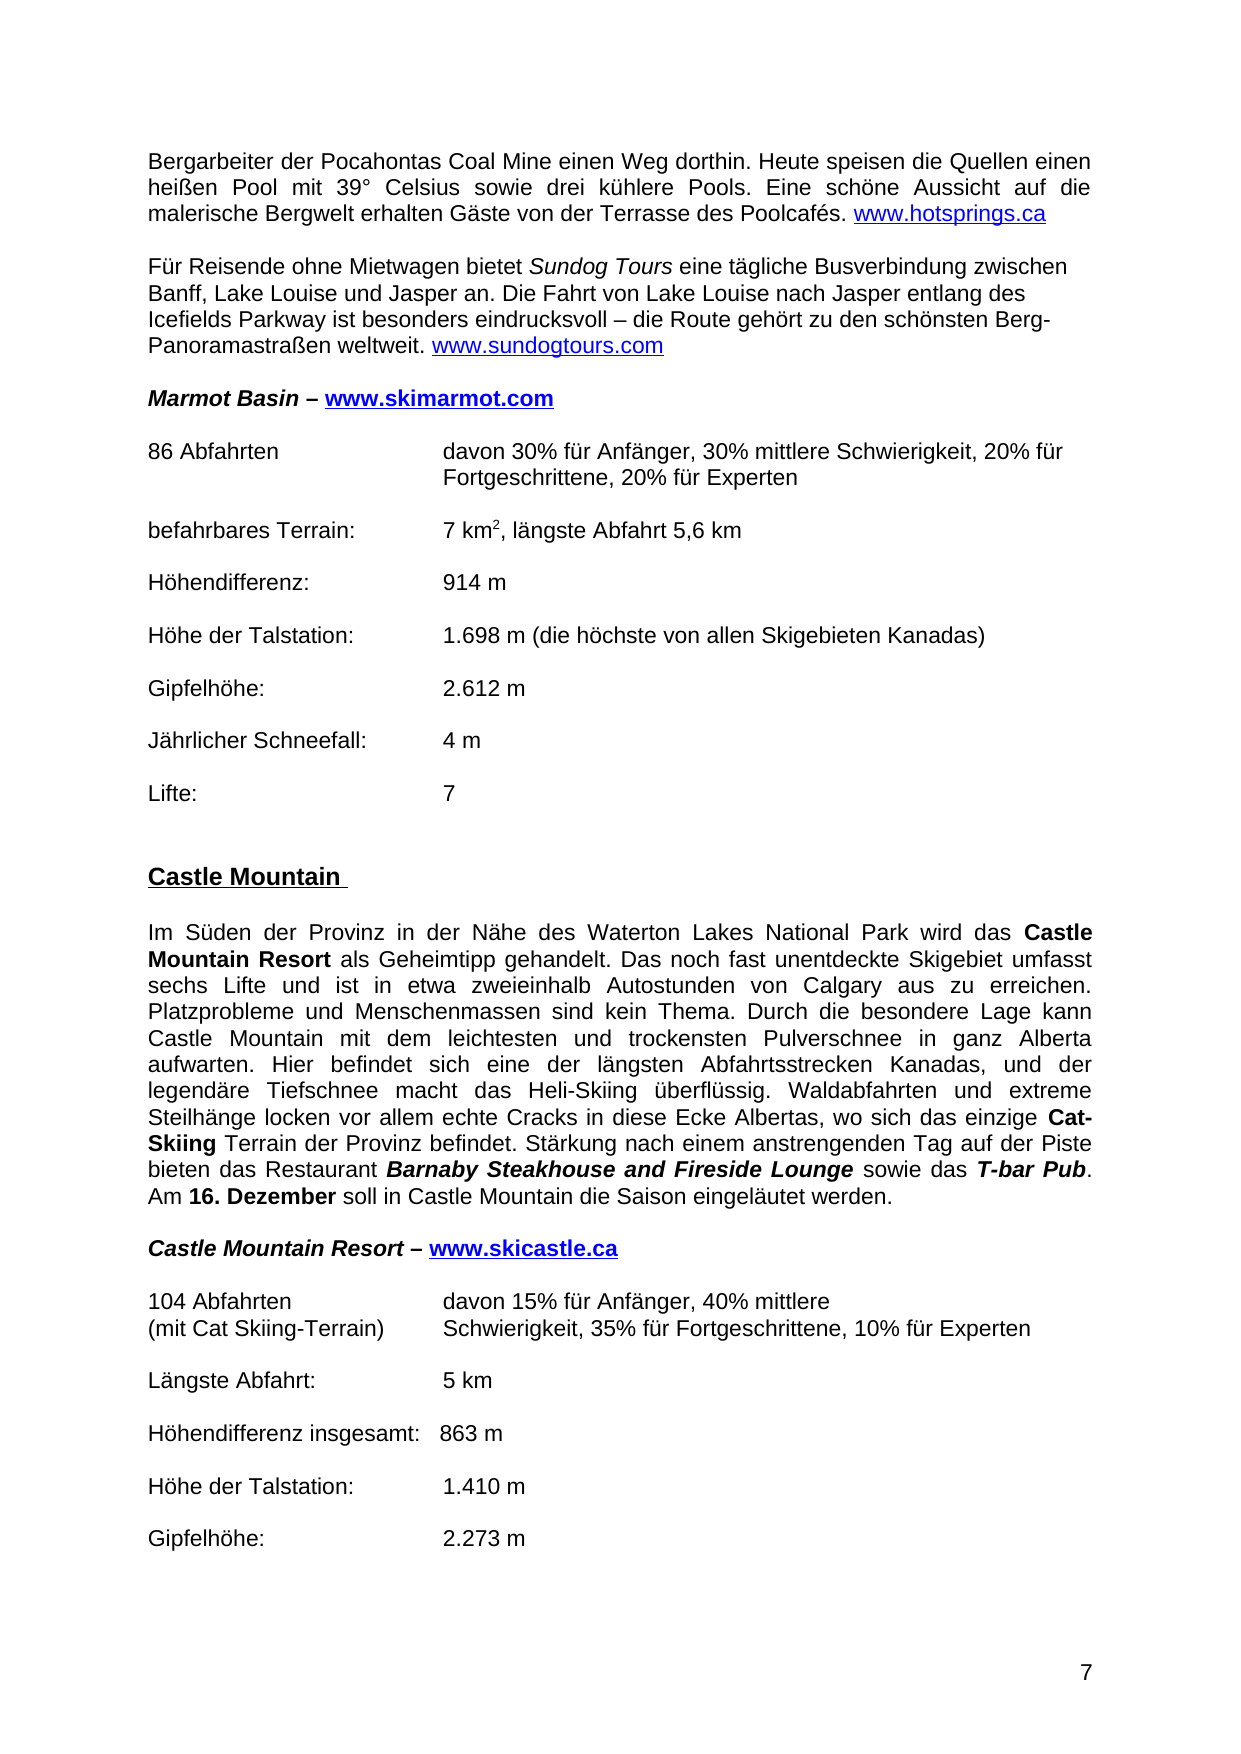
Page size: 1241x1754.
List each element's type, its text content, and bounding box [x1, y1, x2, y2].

text Gipfelhöhe: 2.612 m [148, 675, 1092, 701]
text 86 Abfahrten davon 30% für Anfänger, 30% mittlere Schwierigkeit, 20% für Fortgeschrittene, 20% für Experten [148, 438, 1092, 490]
text (mit Cat Skiing-Terrain) Schwierigkeit, 35% für Fortgeschrittene, 10% für Experten [148, 1314, 1092, 1341]
text Lifte: 7 [148, 780, 1092, 807]
text Gipfelhöhe: 2.273 m [148, 1525, 1092, 1552]
text Für Reisende ohne Mietwagen bietet Sundog Tours eine tägliche Busverbindung zwischen Banff, Lake Louise und Jasper an. Die Fahrt von Lake Louise nach Jasper entlang des Icefields Parkway ist besonders eindrucksvoll – die Route gehört zu den schönsten Berg-Panoramastraßen weltweit. www.sundogtours.com [148, 253, 1092, 358]
text Jährlicher Schneefall: 4 m [148, 727, 1092, 754]
text Längste Abfahrt: 5 km [148, 1367, 1092, 1393]
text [148, 148, 1092, 227]
text Höhe der Talstation: 1.698 m (die höchste von allen Skigebieten Kanadas) [148, 622, 1092, 648]
subtitle Castle Mountain [148, 862, 1092, 890]
text Marmot Basin – www.skimarmot.com [148, 385, 1092, 411]
text Castle Mountain Resort – www.skicastle.ca [148, 1235, 1092, 1262]
text Im Süden der Provinz in der Nähe des Waterton Lakes National Park wird das Castle Mountain Resort als Geheimtipp gehandelt. Das noch fast unentdeckte Skigebiet umfasst sechs Lifte und ist in etwa zweieinhalb Autostunden von Calgary aus zu erreichen. Platzprobleme und Menschenmassen sind kein Thema. Durch die besondere Lage kann Castle Mountain mit dem leichtesten und trockensten Pulverschnee in ganz Alberta aufwarten. Hier befindet sich eine der längsten Abfahrtsstrecken Kanadas, und der legendäre Tiefschnee macht das Heli-Skiing überflüssig. Waldabfahrten und extreme Steilhänge locken vor allem echte Cracks in diese Ecke Albertas, wo sich das einzige Cat-Skiing Terrain der Provinz befindet. Stärkung nach einem anstrengenden Tag auf der Piste bieten das Restaurant Barnaby Steakhouse and Fireside Lounge sowie das T-bar Pub. Am 16. Dezember soll in Castle Mountain die Saison eingeläutet werden. [148, 919, 1092, 1209]
text Höhendifferenz: 914 m [148, 569, 1092, 596]
text Höhe der Talstation: 1.410 m [148, 1473, 1092, 1499]
text 104 Abfahrten davon 15% für Anfänger, 40% mittlere [148, 1288, 1092, 1314]
text befahrbares Terrain: 7 km2, längste Abfahrt 5,6 km [148, 517, 1092, 543]
text Höhendifferenz insgesamt: 863 m [148, 1420, 1092, 1446]
